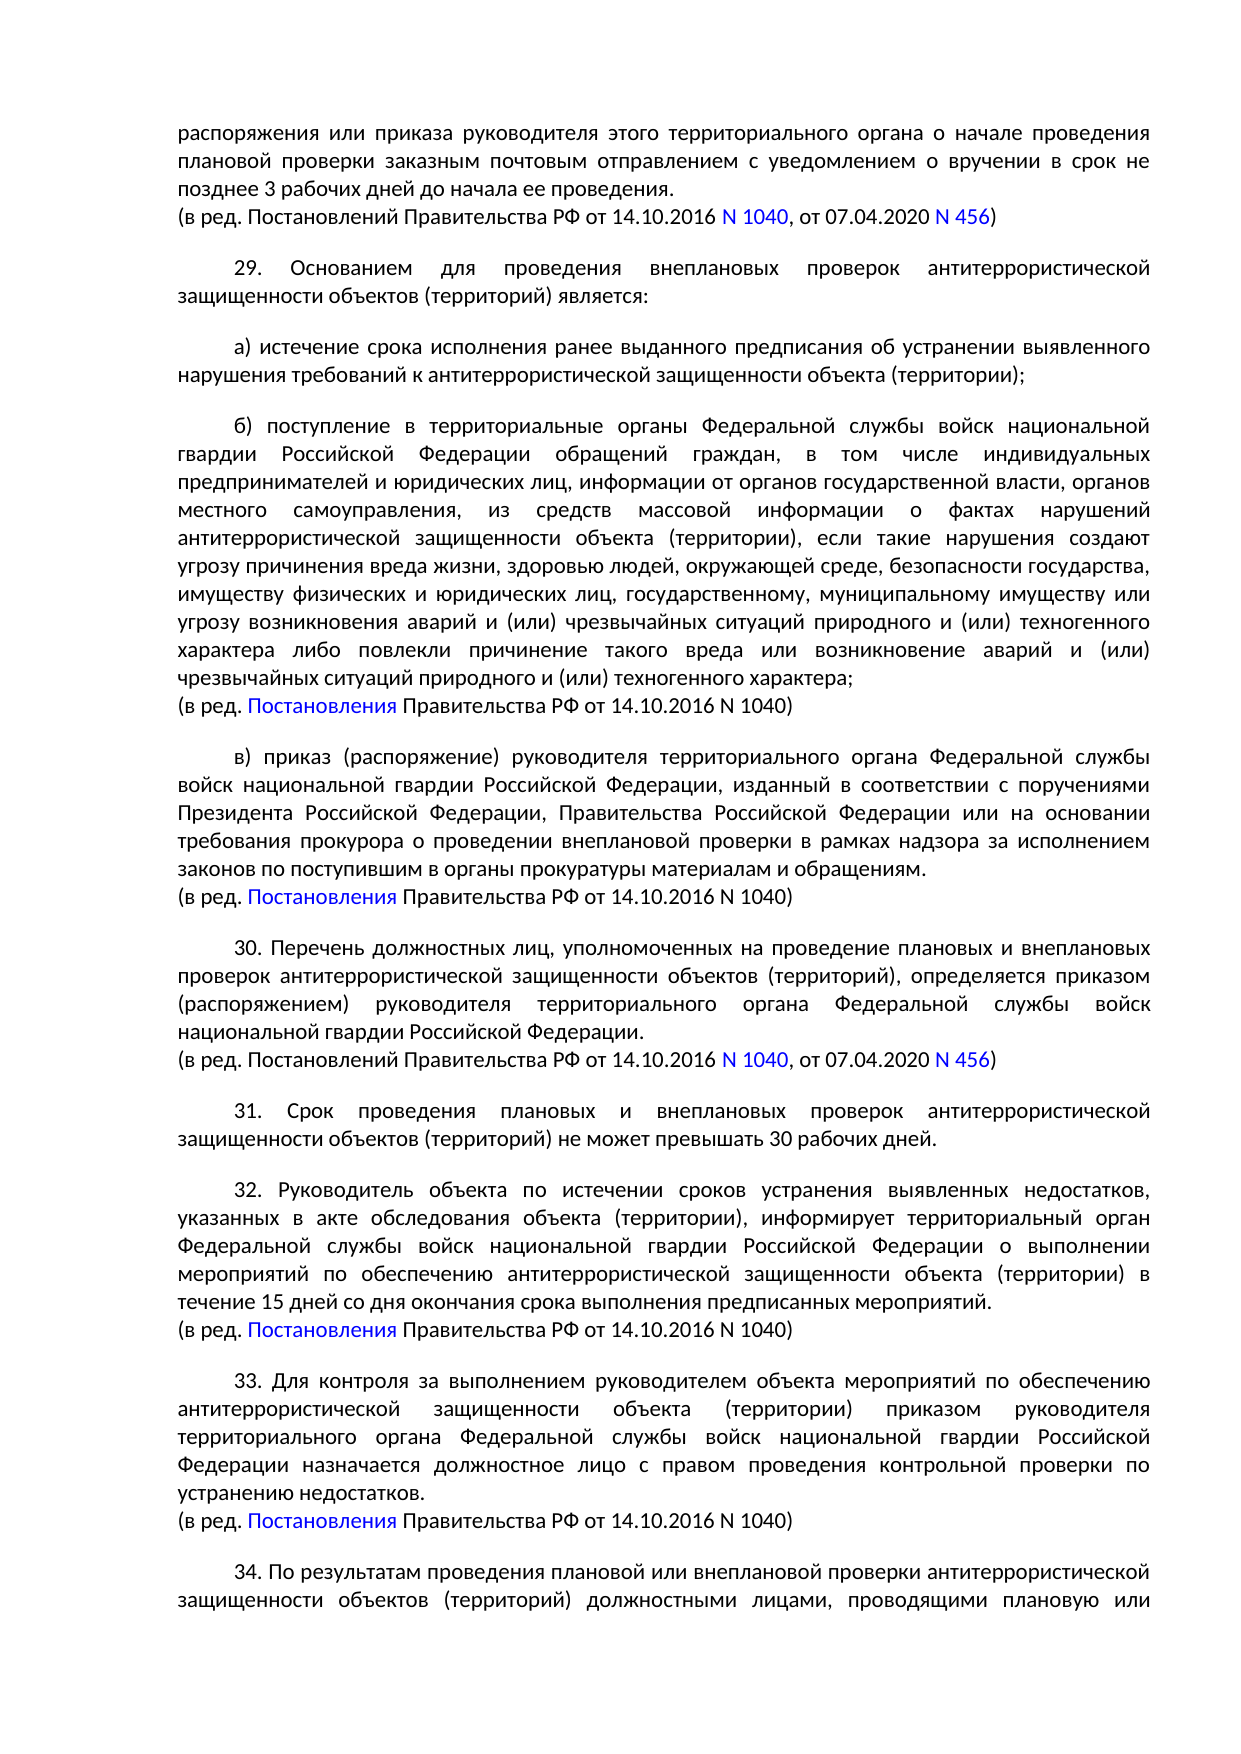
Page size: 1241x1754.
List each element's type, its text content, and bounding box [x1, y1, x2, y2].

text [177, 1557, 1152, 1613]
text (в ред. Постановления Правительства РФ от 14.10.2016 N 1040) [177, 882, 1152, 910]
text (в ред. Постановления Правительства РФ от 14.10.2016 N 1040) [177, 1506, 1152, 1534]
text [177, 118, 1152, 202]
text а) истечение срока исполнения ранее выданного предписания об устранении выявленного нарушения требований к антитеррористической защищенности объекта (территории); [177, 332, 1152, 388]
text 32. Руководитель объекта по истечении сроков устранения выявленных недостатков, указанных в акте обследования объекта (территории), информирует территориальный орган Федеральной службы войск национальной гвардии Российской Федерации о выполнении мероприятий по обеспечению антитеррористической защищенности объекта (территории) в течение 15 дней со дня окончания срока выполнения предписанных мероприятий. [177, 1175, 1152, 1315]
text в) приказ (распоряжение) руководителя территориального органа Федеральной службы войск национальной гвардии Российской Федерации, изданный в соответствии с поручениями Президента Российской Федерации, Правительства Российской Федерации или на основании требования прокурора о проведении внеплановой проверки в рамках надзора за исполнением законов по поступившим в органы прокуратуры материалам и обращениям. [177, 742, 1152, 882]
text (в ред. Постановлений Правительства РФ от 14.10.2016 N 1040, от 07.04.2020 N 456) [177, 1045, 1152, 1073]
text 30. Перечень должностных лиц, уполномоченных на проведение плановых и внеплановых проверок антитеррористической защищенности объектов (территорий), определяется приказом (распоряжением) руководителя территориального органа Федеральной службы войск национальной гвардии Российской Федерации. [177, 933, 1152, 1045]
text (в ред. Постановлений Правительства РФ от 14.10.2016 N 1040, от 07.04.2020 N 456) [177, 202, 1152, 230]
text 31. Срок проведения плановых и внеплановых проверок антитеррористической защищенности объектов (территорий) не может превышать 30 рабочих дней. [177, 1096, 1152, 1152]
text (в ред. Постановления Правительства РФ от 14.10.2016 N 1040) [177, 1315, 1152, 1343]
text 33. Для контроля за выполнением руководителем объекта мероприятий по обеспечению антитеррористической защищенности объекта (территории) приказом руководителя территориального органа Федеральной службы войск национальной гвардии Российской Федерации назначается должностное лицо с правом проведения контрольной проверки по устранению недостатков. [177, 1366, 1152, 1506]
text 29. Основанием для проведения внеплановых проверок антитеррористической защищенности объектов (территорий) является: [177, 253, 1152, 309]
text (в ред. Постановления Правительства РФ от 14.10.2016 N 1040) [177, 691, 1152, 719]
text б) поступление в территориальные органы Федеральной службы войск национальной гвардии Российской Федерации обращений граждан, в том числе индивидуальных предпринимателей и юридических лиц, информации от органов государственной власти, органов местного самоуправления, из средств массовой информации о фактах нарушений антитеррористической защищенности объекта (территории), если такие нарушения создают угрозу причинения вреда жизни, здоровью людей, окружающей среде, безопасности государства, имуществу физических и юридических лиц, государственному, муниципальному имуществу или угрозу возникновения аварий и (или) чрезвычайных ситуаций природного и (или) техногенного характера либо повлекли причинение такого вреда или возникновение аварий и (или) чрезвычайных ситуаций природного и (или) техногенного характера; [177, 411, 1152, 691]
